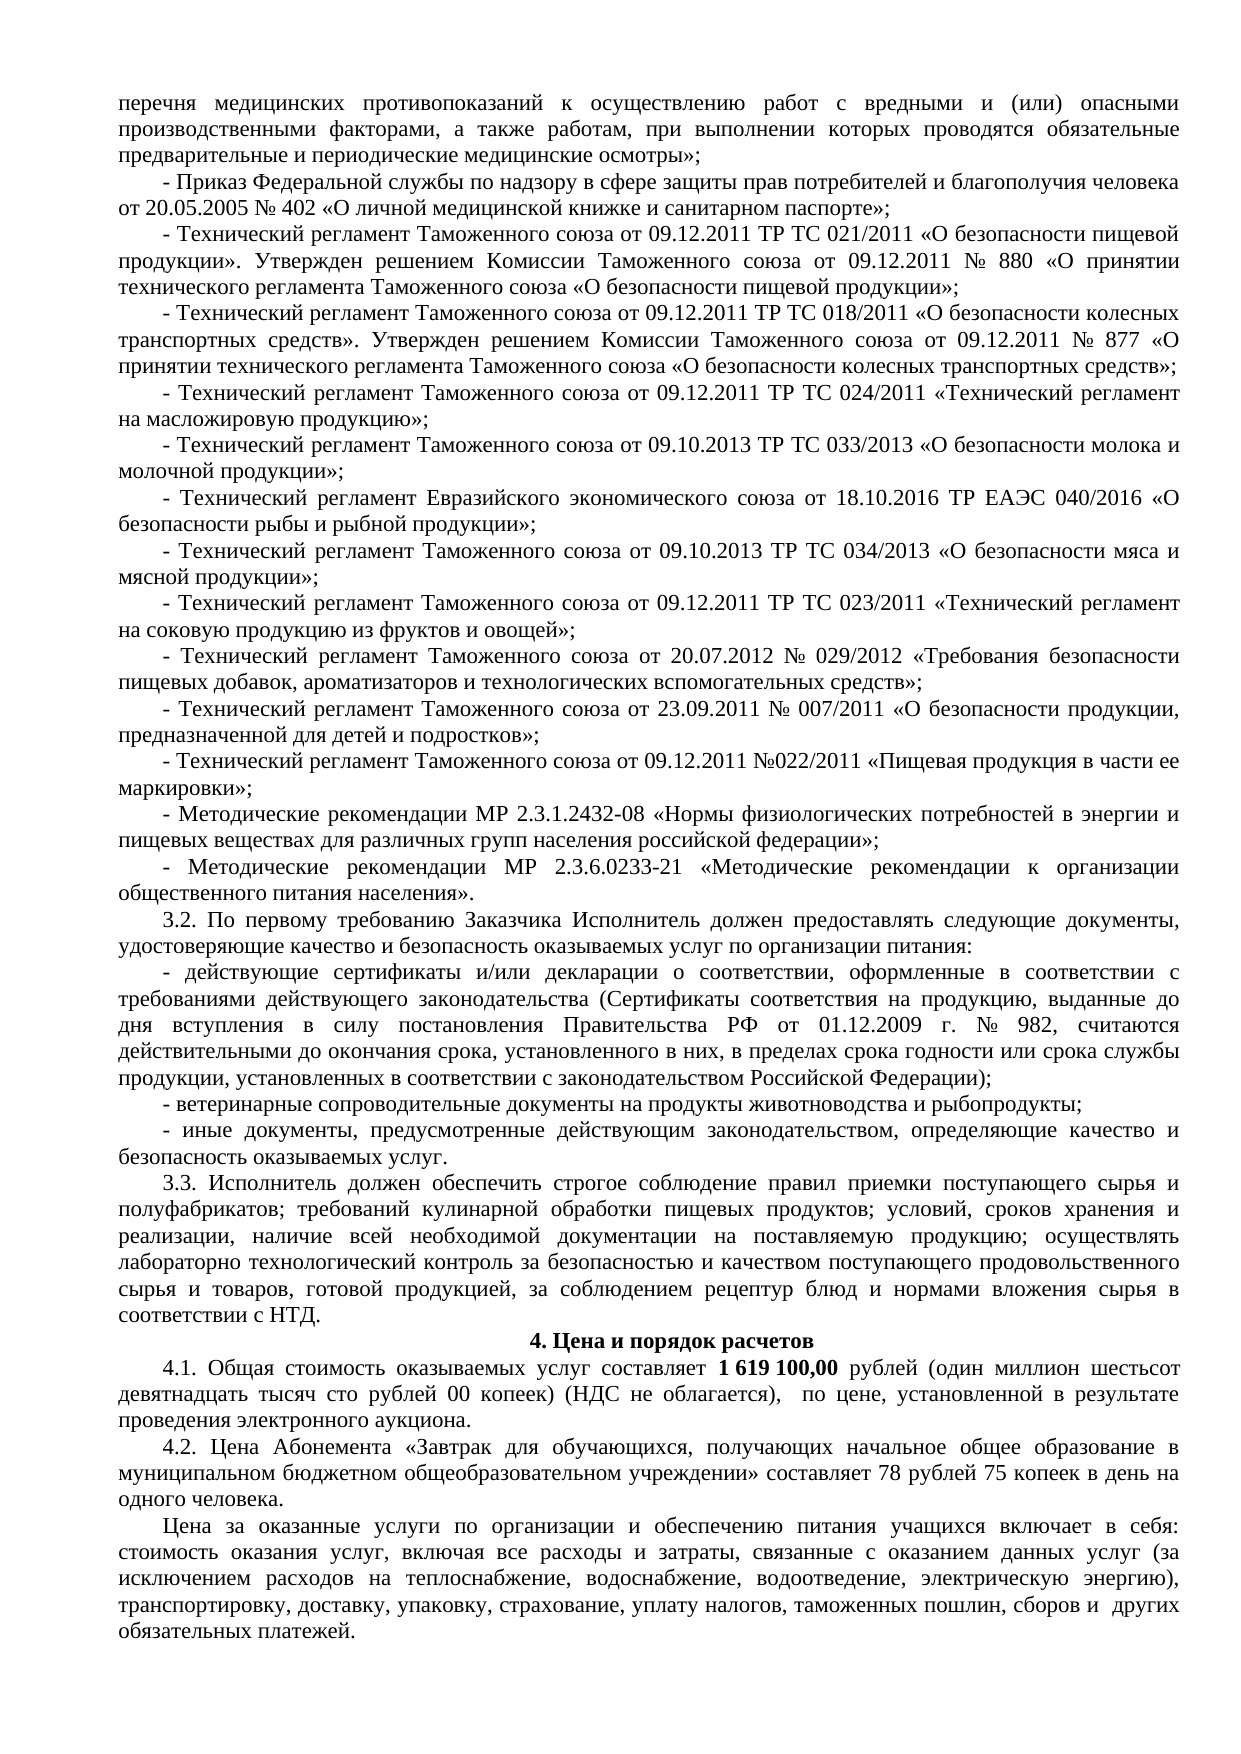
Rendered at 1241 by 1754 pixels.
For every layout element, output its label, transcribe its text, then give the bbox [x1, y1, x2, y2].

text 4. Цена и порядок расчетов [118, 1327, 1181, 1354]
text Цена за оказанные услуги по организации и обеспечению питания учащихся включает в себя: стоимость оказания услуг, включая все расходы и затраты, связанные с оказанием данных услуг (за исключением расходов на теплоснабжение, водоснабжение, водоотведение, электрическую энергию), транспортировку, доставку, упаковку, страхование, уплату налогов, таможенных пошлин, сборов и других обязательных платежей. [118, 1512, 1181, 1643]
text - Технический регламент Таможенного союза от 23.09.2011 № 007/2011 «О безопасности продукции, предназначенной для детей и подростков»; [118, 695, 1181, 747]
text - Технический регламент Таможенного союза от 09.12.2011 ТР ТС 021/2011 «О безопасности пищевой продукции». Утвержден решением Комиссии Таможенного союза от 09.12.2011 № 880 «О принятии технического регламента Таможенного союза «О безопасности пищевой продукции»; [118, 220, 1181, 299]
text - Технический регламент Таможенного союза от 20.07.2012 № 029/2012 «Требования безопасности пищевых добавок, ароматизаторов и технологических вспомогательных средств»; [118, 642, 1181, 695]
text - Технический регламент Таможенного союза от 09.12.2011 ТР ТС 018/2011 «О безопасности колесных транспортных средств». Утвержден решением Комиссии Таможенного союза от 09.12.2011 № 877 «О принятии технического регламента Таможенного союза «О безопасности колесных транспортных средств»; [118, 299, 1181, 378]
text - Приказ Федеральной службы по надзору в сфере защиты прав потребителей и благополучия человека от 20.05.2005 № 402 «О личной медицинской книжке и санитарном паспорте»; [118, 168, 1181, 220]
text - Технический регламент Таможенного союза от 09.10.2013 ТР ТС 034/2013 «О безопасности мяса и мясной продукции»; [118, 537, 1181, 589]
text - Технический регламент Таможенного союза от 09.10.2013 ТР ТС 033/2013 «О безопасности молока и молочной продукции»; [118, 431, 1181, 484]
text 3.3. Исполнитель должен обеспечить строгое соблюдение правил приемки поступающего сырья и полуфабрикатов; требований кулинарной обработки пищевых продуктов; условий, сроков хранения и реализации, наличие всей необходимой документации на поставляемую продукцию; осуществлять лабораторно технологический контроль за безопасностью и качеством поступающего продовольственного сырья и товаров, готовой продукцией, за соблюдением рецептур блюд и нормами вложения сырья в соответствии с НТД. [118, 1169, 1181, 1327]
text - иные документы, предусмотренные действующим законодательством, определяющие качество и безопасность оказываемых услуг. [118, 1116, 1181, 1169]
text - Технический регламент Евразийского экономического союза от 18.10.2016 ТР ЕАЭС 040/2016 «О безопасности рыбы и рыбной продукции»; [118, 484, 1181, 537]
text - Методические рекомендации МР 2.3.1.2432-08 «Нормы физиологических потребностей в энергии и пищевых веществах для различных групп населения российской федерации»; [118, 800, 1181, 853]
text 3.2. По первому требованию Заказчика Исполнитель должен предоставлять следующие документы, удостоверяющие качество и безопасность оказываемых услуг по организации питания: [118, 906, 1181, 958]
text - Технический регламент Таможенного союза от 09.12.2011 ТР ТС 024/2011 «Технический регламент на масложировую продукцию»; [118, 378, 1181, 431]
text - ветеринарные сопроводительные документы на продукты животноводства и рыбопродукты; [118, 1090, 1181, 1116]
text - Технический регламент Таможенного союза от 09.12.2011 ТР ТС 023/2011 «Технический регламент на соковую продукцию из фруктов и овощей»; [118, 589, 1181, 642]
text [118, 89, 1181, 168]
text 4.1. Общая стоимость оказываемых услуг составляет 1 619 100,00 рублей (один миллион шестьсот девятнадцать тысяч сто рублей 00 копеек) (НДС не облагается), по цене, установленной в результате проведения электронного аукциона. [118, 1354, 1181, 1433]
text 4.2. Цена Абонемента «Завтрак для обучающихся, получающих начальное общее образование в муниципальном бюджетном общеобразовательном учреждении» составляет 78 рублей 75 копеек в день на одного человека. [118, 1433, 1181, 1512]
text - Методические рекомендации МР 2.3.6.0233-21 «Методические рекомендации к организации общественного питания населения». [118, 853, 1181, 906]
text - действующие сертификаты и/или декларации о соответствии, оформленные в соответствии с требованиями действующего законодательства (Сертификаты соответствия на продукцию, выданные до дня вступления в силу постановления Правительства РФ от 01.12.2009 г. № 982, считаются действительными до окончания срока, установленного в них, в пределах срока годности или срока службы продукции, установленных в соответствии с законодательством Российской Федерации); [118, 958, 1181, 1090]
text - Технический регламент Таможенного союза от 09.12.2011 №022/2011 «Пищевая продукция в части ее маркировки»; [118, 747, 1181, 800]
